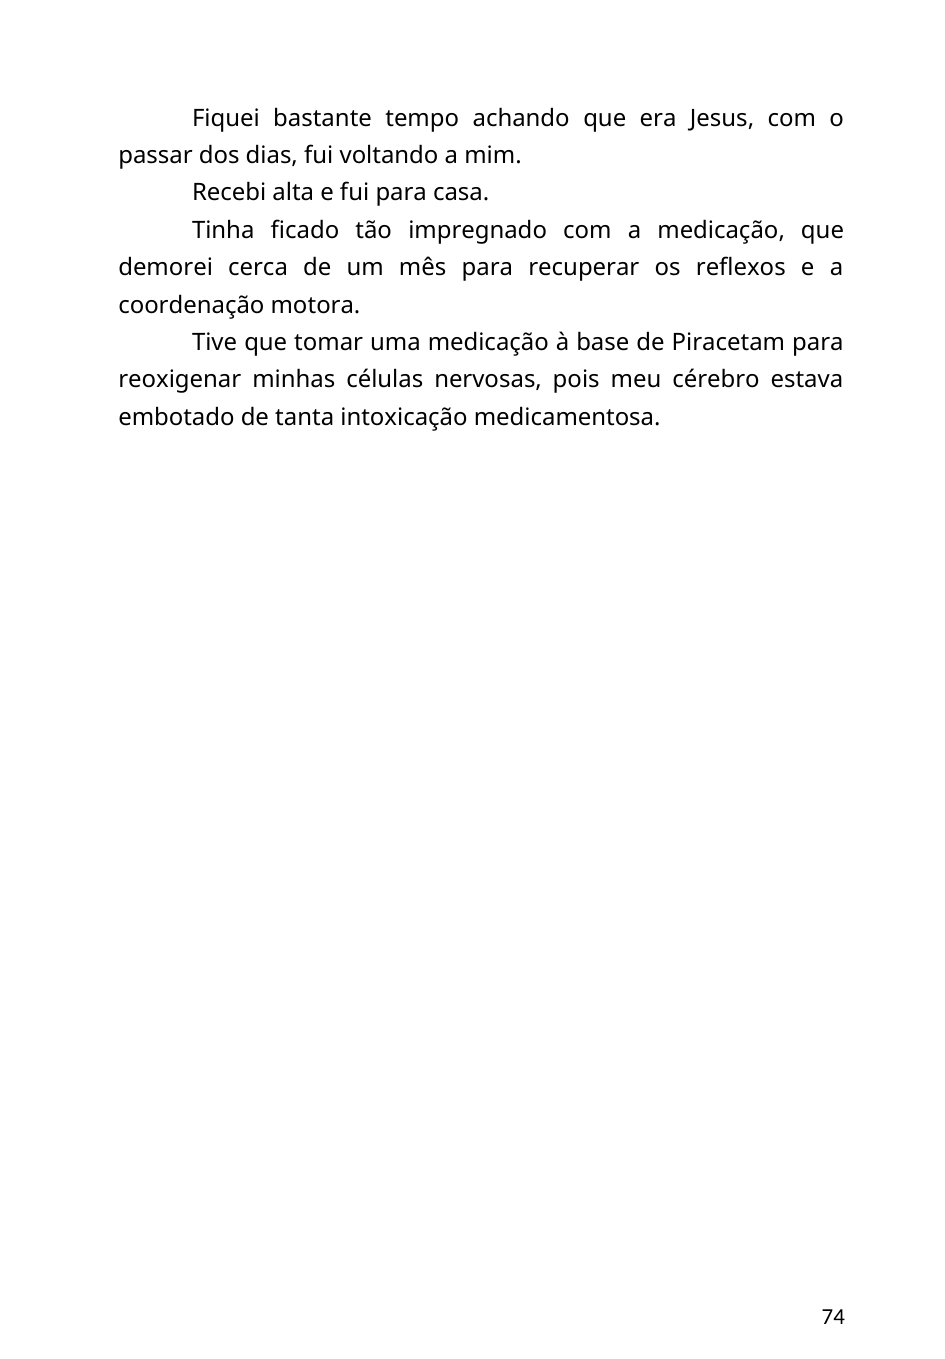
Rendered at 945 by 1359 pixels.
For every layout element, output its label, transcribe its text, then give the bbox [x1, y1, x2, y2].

text Fiquei bastante tempo achando que era Jesus, com o passar dos dias, fui voltando a mim. [118, 100, 844, 170]
text Recebi alta e fui para casa. [118, 175, 844, 208]
text Tive que tomar uma medicação à base de Piracetam para reoxigenar minhas células nervosas, pois meu cérebro estava embotado de tanta intoxicação medicamentosa. [118, 325, 844, 432]
text Tinha ficado tão impregnado com a medicação, que demorei cerca de um mês para recuperar os reflexos e a coordenação motora. [118, 213, 844, 320]
